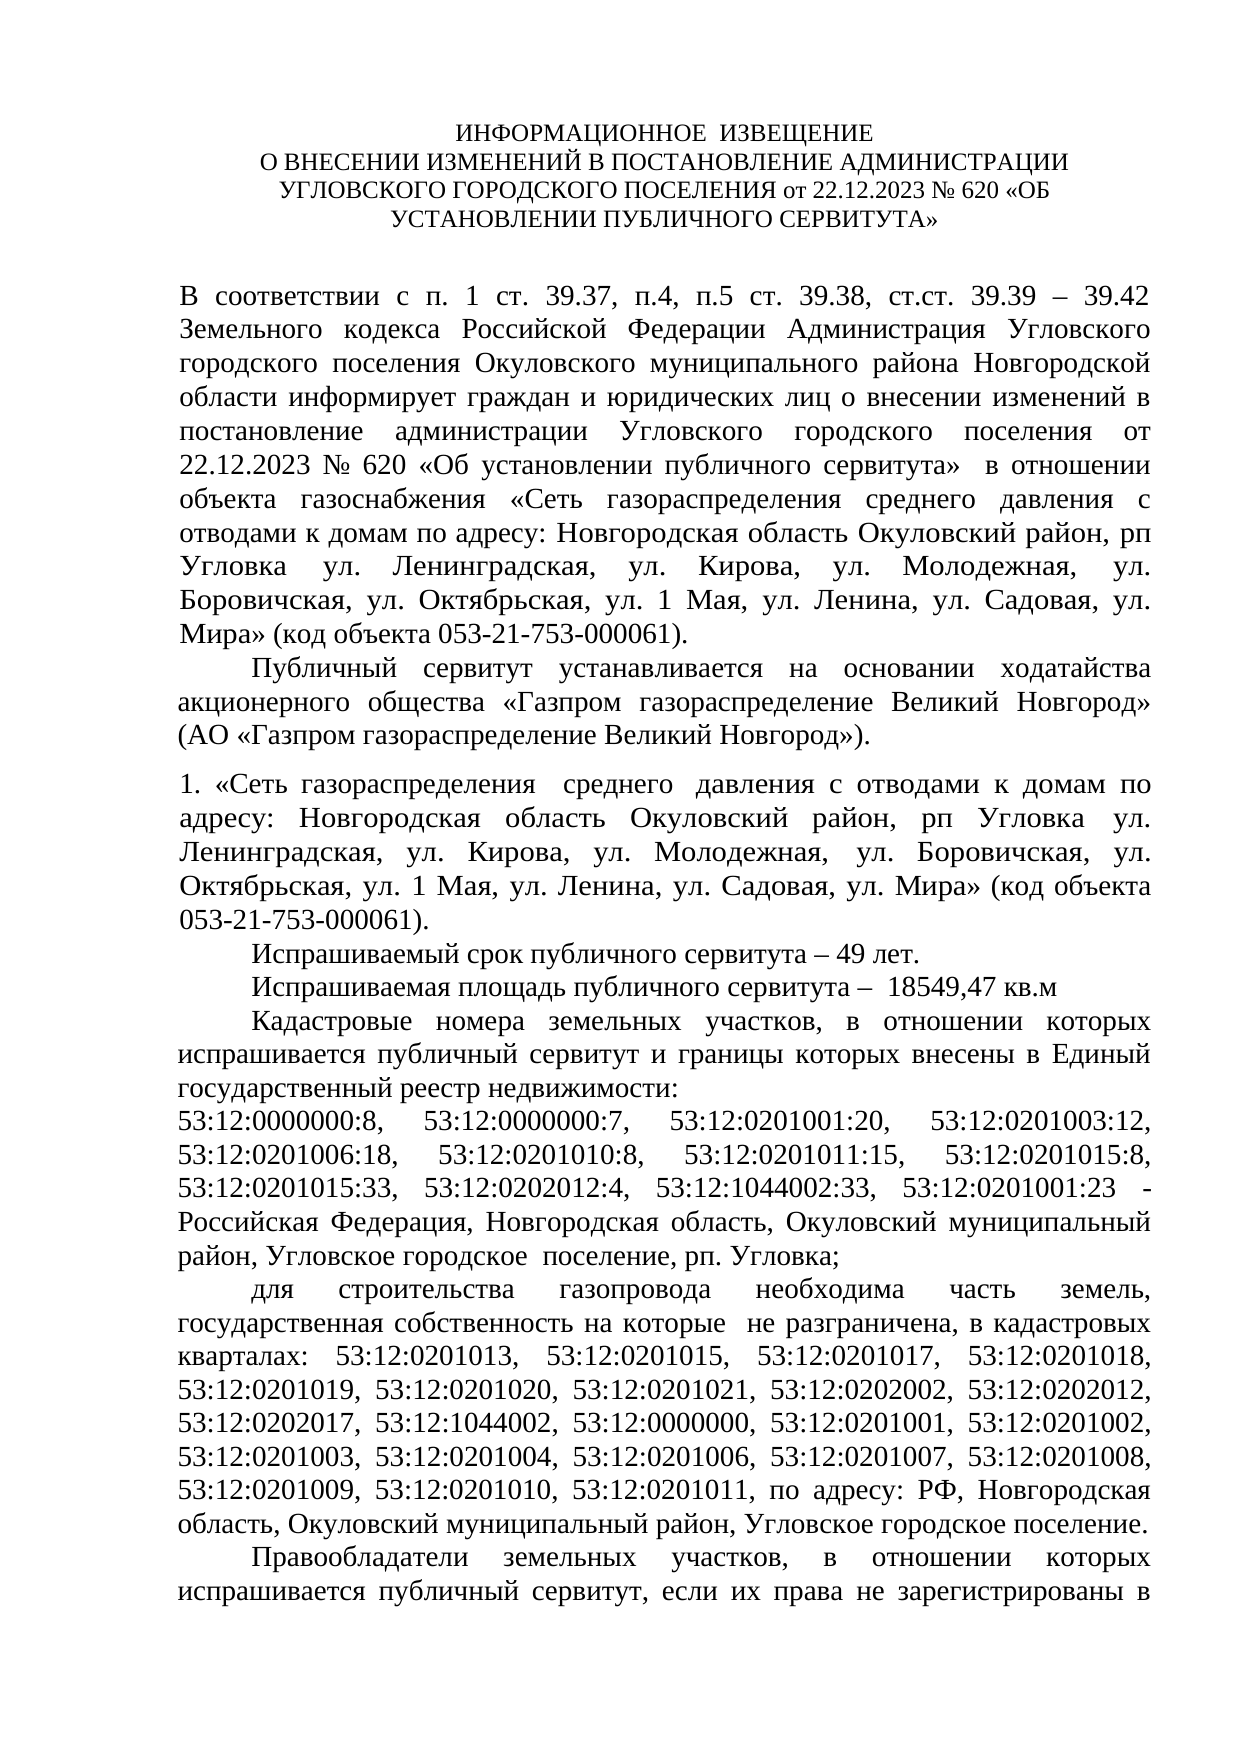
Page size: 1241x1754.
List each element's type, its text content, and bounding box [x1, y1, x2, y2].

text ИНФОРМАЦИОННОЕ ИЗВЕЩЕНИЕ [177, 118, 1152, 147]
text 53:12:0000000:8, 53:12:0000000:7, 53:12:0201001:20, 53:12:0201003:12, 53:12:0201006:18, 53:12:0201010:8, 53:12:0201011:15, 53:12:0201015:8, 53:12:0201015:33, 53:12:0202012:4, 53:12:1044002:33, 53:12:0201001:23 - Российская Федерация, Новгородская область, Окуловский муниципальный район, Угловское городское поселение, рп. Угловка; [177, 1103, 1152, 1271]
text 1. «Сеть газораспределения среднего давления с отводами к домам по адресу: Новгородская область Окуловский район, рп Угловка ул. Ленинградская, ул. Кирова, ул. Молодежная, ул. Боровичская, ул. Октябрьская, ул. 1 Мая, ул. Ленина, ул. Садовая, ул. Мира» (код объекта 053-21-753-000061). [179, 767, 1152, 936]
text Публичный сервитут устанавливается на основании ходатайства акционерного общества «Газпром газораспределение Великий Новгород» (АО «Газпром газораспределение Великий Новгород»). [177, 650, 1152, 751]
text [177, 1539, 1152, 1607]
text Испрашиваемый срок публичного сервитута – 49 лет. [177, 936, 1152, 969]
text Испрашиваемая площадь публичного сервитута – 18549,47 кв.м [177, 969, 1152, 1003]
text для строительства газопровода необходима часть земель, государственная собственность на которые не разграничена, в кадастровых кварталах: 53:12:0201013, 53:12:0201015, 53:12:0201017, 53:12:0201018, 53:12:0201019, 53:12:0201020, 53:12:0201021, 53:12:0202002, 53:12:0202012, 53:12:0202017, 53:12:1044002, 53:12:0000000, 53:12:0201001, 53:12:0201002, 53:12:0201003, 53:12:0201004, 53:12:0201006, 53:12:0201007, 53:12:0201008, 53:12:0201009, 53:12:0201010, 53:12:0201011, по адресу: РФ, Новгородская область, Окуловский муниципальный район, Угловское городское поселение. [177, 1271, 1152, 1539]
text О ВНЕСЕНИИ ИЗМЕНЕНИЙ В ПОСТАНОВЛЕНИЕ АДМИНИСТРАЦИИ УГЛОВСКОГО ГОРОДСКОГО ПОСЕЛЕНИЯ от 22.12.2023 № 620 «ОБ УСТАНОВЛЕНИИ ПУБЛИЧНОГО СЕРВИТУТА» [177, 147, 1152, 233]
text В соответствии с п. 1 ст. 39.37, п.4, п.5 ст. 39.38, ст.ст. 39.39 – 39.42 Земельного кодекса Российской Федерации Администрация Угловского городского поселения Окуловского муниципального района Новгородской области информирует граждан и юридических лиц о внесении изменений в постановление администрации Угловского городского поселения от 22.12.2023 № 620 «Об установлении публичного сервитута» в отношении объекта газоснабжения «Сеть газораспределения среднего давления с отводами к домам по адресу: Новгородская область Окуловский район, рп Угловка ул. Ленинградская, ул. Кирова, ул. Молодежная, ул. Боровичская, ул. Октябрьская, ул. 1 Мая, ул. Ленина, ул. Садовая, ул. Мира» (код объекта 053-21-753-000061). [179, 278, 1152, 650]
text Кадастровые номера земельных участков, в отношении которых испрашивается публичный сервитут и границы которых внесены в Единый государственный реестр недвижимости: [177, 1003, 1152, 1103]
